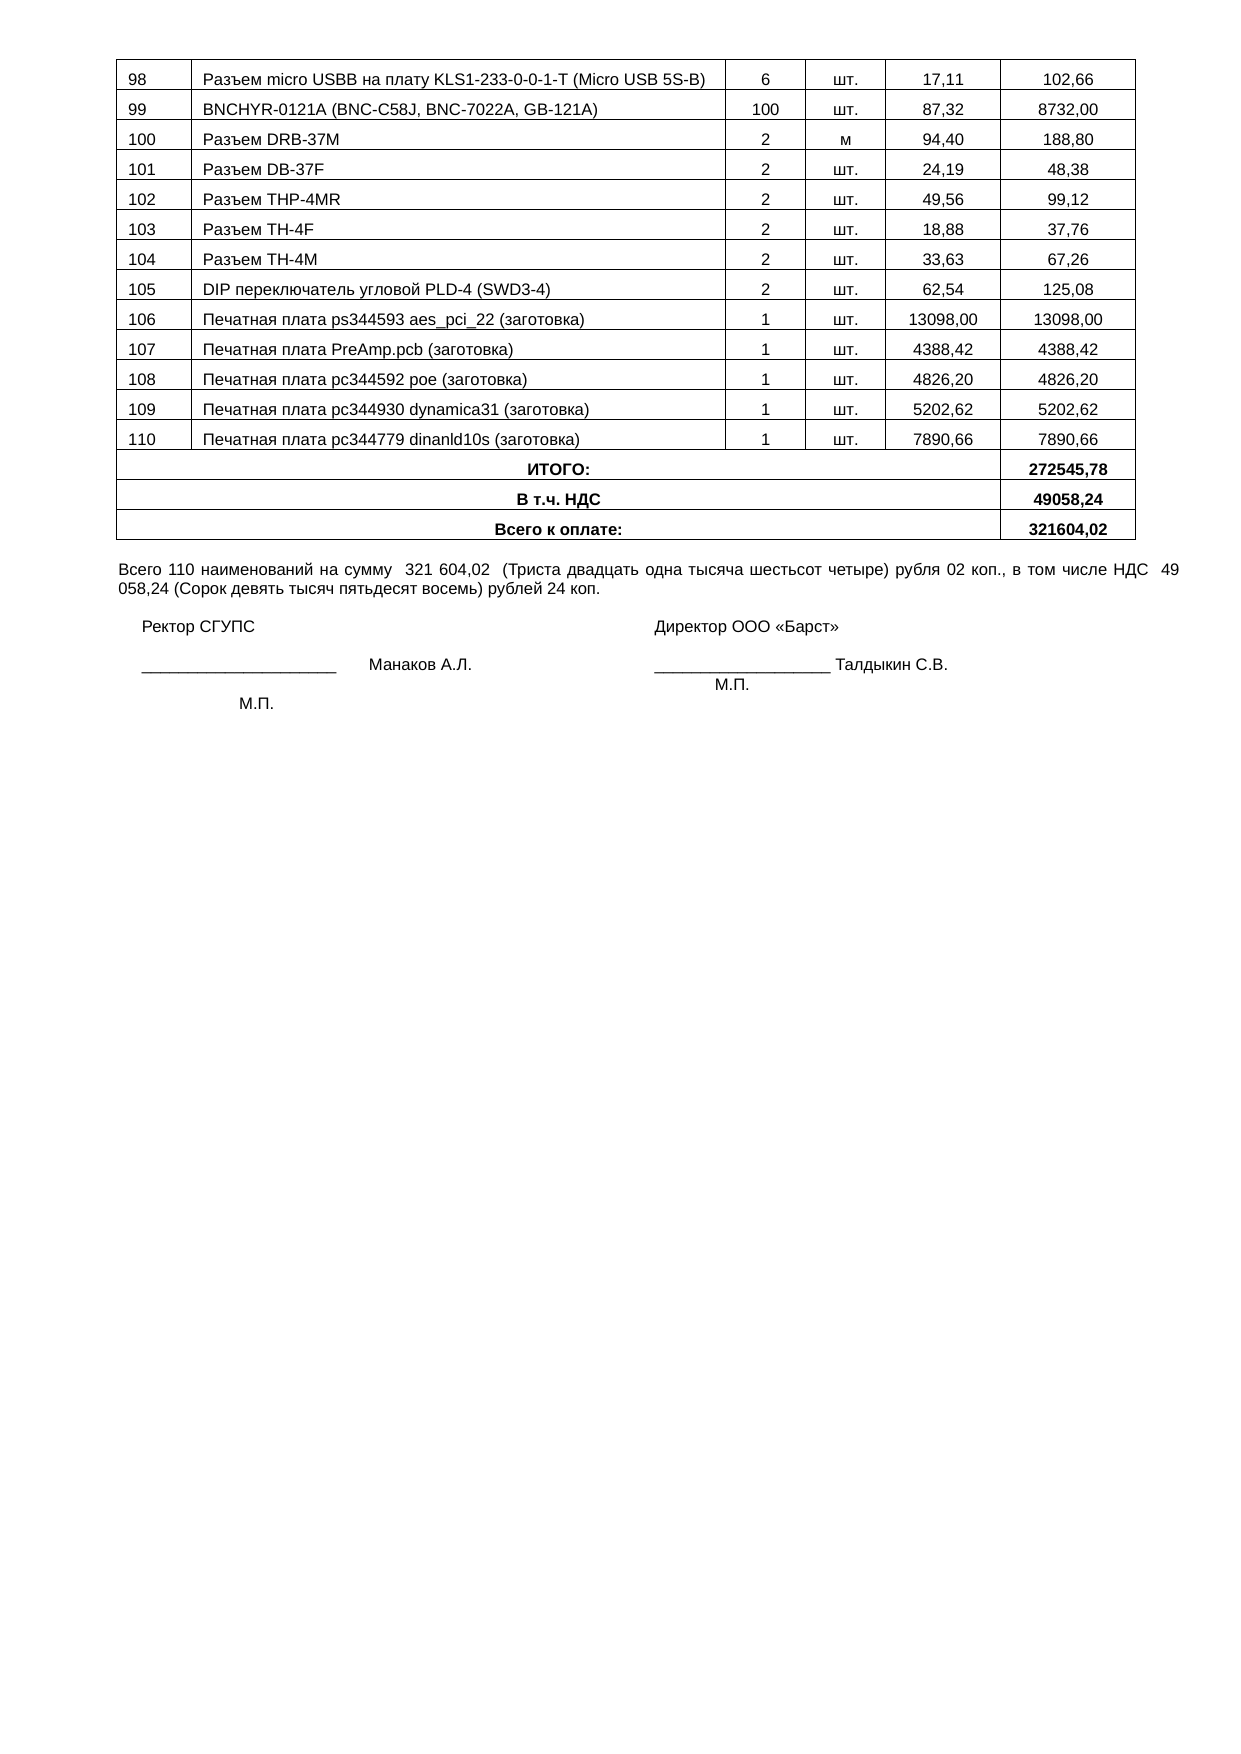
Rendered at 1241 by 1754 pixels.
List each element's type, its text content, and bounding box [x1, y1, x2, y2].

table_cell 321604,02 [1001, 510, 1135, 539]
table_cell DIP переключатель угловой PLD-4 (SWD3-4) [192, 270, 725, 299]
table_cell [117, 180, 191, 209]
table_cell 102,66 [1001, 60, 1135, 89]
table_cell Разъем micro USBB на плату KLS1-233-0-0-1-T (Micro USB 5S-B) [192, 60, 725, 89]
table_cell [117, 270, 191, 299]
table_cell 67,26 [1001, 240, 1135, 269]
table_cell шт. [806, 150, 885, 179]
table_cell 125,08 [1001, 270, 1135, 299]
table_cell В т.ч. НДС [117, 480, 1000, 509]
table_cell [117, 120, 191, 149]
table_cell шт. [806, 330, 885, 359]
table_cell 8732,00 [1001, 90, 1135, 119]
table_cell шт. [806, 390, 885, 419]
table_cell 1 [726, 300, 805, 329]
table_cell Печатная плата PreAmp.pcb (заготовка) [192, 330, 725, 359]
table_cell 6 [726, 60, 805, 89]
table_cell 48,38 [1001, 150, 1135, 179]
table_cell шт. [806, 180, 885, 209]
table_cell шт. [806, 240, 885, 269]
table_cell 5202,62 [1001, 390, 1135, 419]
table_cell [117, 360, 191, 389]
table_cell 13098,00 [1001, 300, 1135, 329]
table_header Ректор СГУПС _____________________ Манаков А.Л. М.П. [130, 617, 643, 778]
table_cell 33,63 [886, 240, 1000, 269]
table_cell Печатная плата pc344930 dynamica31 (заготовка) [192, 390, 725, 419]
table_cell 13098,00 [886, 300, 1000, 329]
table_cell 2 [726, 210, 805, 239]
table_cell 49,56 [886, 180, 1000, 209]
table_cell 100 [726, 90, 805, 119]
table_cell шт. [806, 270, 885, 299]
table_cell 4826,20 [1001, 360, 1135, 389]
table_cell [117, 240, 191, 269]
table_cell Печатная плата ps344593 aes_pci_22 (заготовка) [192, 300, 725, 329]
table_cell 4388,42 [886, 330, 1000, 359]
table_cell [117, 390, 191, 419]
table_cell 4388,42 [1001, 330, 1135, 359]
table_cell 188,80 [1001, 120, 1135, 149]
table_cell 5202,62 [886, 390, 1000, 419]
table_header Директор ООО «Барст» ___________________ Талдыкин С.В. М.П. [643, 617, 1168, 778]
text Всего 110 наименований на сумму 321 604,02 (Триста двадцать одна тысяча шестьсот четыре) рубля 02 коп., в том числе НДС 49 058,24 (Сорок девять тысяч пятьдесят восемь) рублей 24 коп. [118, 559, 1181, 598]
table_cell [117, 150, 191, 179]
table_cell шт. [806, 300, 885, 329]
table_cell м [806, 120, 885, 149]
table_cell 1 [726, 330, 805, 359]
table_cell Всего к оплате: [117, 510, 1000, 539]
table_cell шт. [806, 420, 885, 449]
table_cell [117, 300, 191, 329]
table_cell 87,32 [886, 90, 1000, 119]
table_cell Разъем TH-4F [192, 210, 725, 239]
table_cell 49058,24 [1001, 480, 1135, 509]
table_cell Печатная плата pc344592 poe (заготовка) [192, 360, 725, 389]
table_cell 7890,66 [1001, 420, 1135, 449]
table_cell 2 [726, 150, 805, 179]
table_cell Разъем TH-4M [192, 240, 725, 269]
table_cell [117, 330, 191, 359]
table_cell Разъем DRB-37M [192, 120, 725, 149]
table_cell 99,12 [1001, 180, 1135, 209]
table_cell 1 [726, 390, 805, 419]
table_cell 2 [726, 120, 805, 149]
table_cell шт. [806, 60, 885, 89]
table_cell [117, 420, 191, 449]
table_cell шт. [806, 210, 885, 239]
table_cell 94,40 [886, 120, 1000, 149]
table_cell 1 [726, 360, 805, 389]
table_cell Печатная плата pc344779 dinanld10s (заготовка) [192, 420, 725, 449]
table_cell [117, 210, 191, 239]
table_cell BNCHYR-0121A (BNC-C58J, BNC-7022A, GB-121A) [192, 90, 725, 119]
table_cell [117, 60, 191, 89]
table_cell 272545,78 [1001, 450, 1135, 479]
table_cell 7890,66 [886, 420, 1000, 449]
table_cell 17,11 [886, 60, 1000, 89]
table_cell Разъем THP-4MR [192, 180, 725, 209]
table_cell шт. [806, 360, 885, 389]
table_cell 18,88 [886, 210, 1000, 239]
table_cell 2 [726, 270, 805, 299]
table_cell [117, 90, 191, 119]
table_cell 62,54 [886, 270, 1000, 299]
table_cell 24,19 [886, 150, 1000, 179]
table_cell 2 [726, 240, 805, 269]
table_cell Разъем DB-37F [192, 150, 725, 179]
table_cell шт. [806, 90, 885, 119]
table_cell 2 [726, 180, 805, 209]
table_cell 1 [726, 420, 805, 449]
table_cell 4826,20 [886, 360, 1000, 389]
table_cell ИТОГО: [117, 450, 1000, 479]
table_cell 37,76 [1001, 210, 1135, 239]
